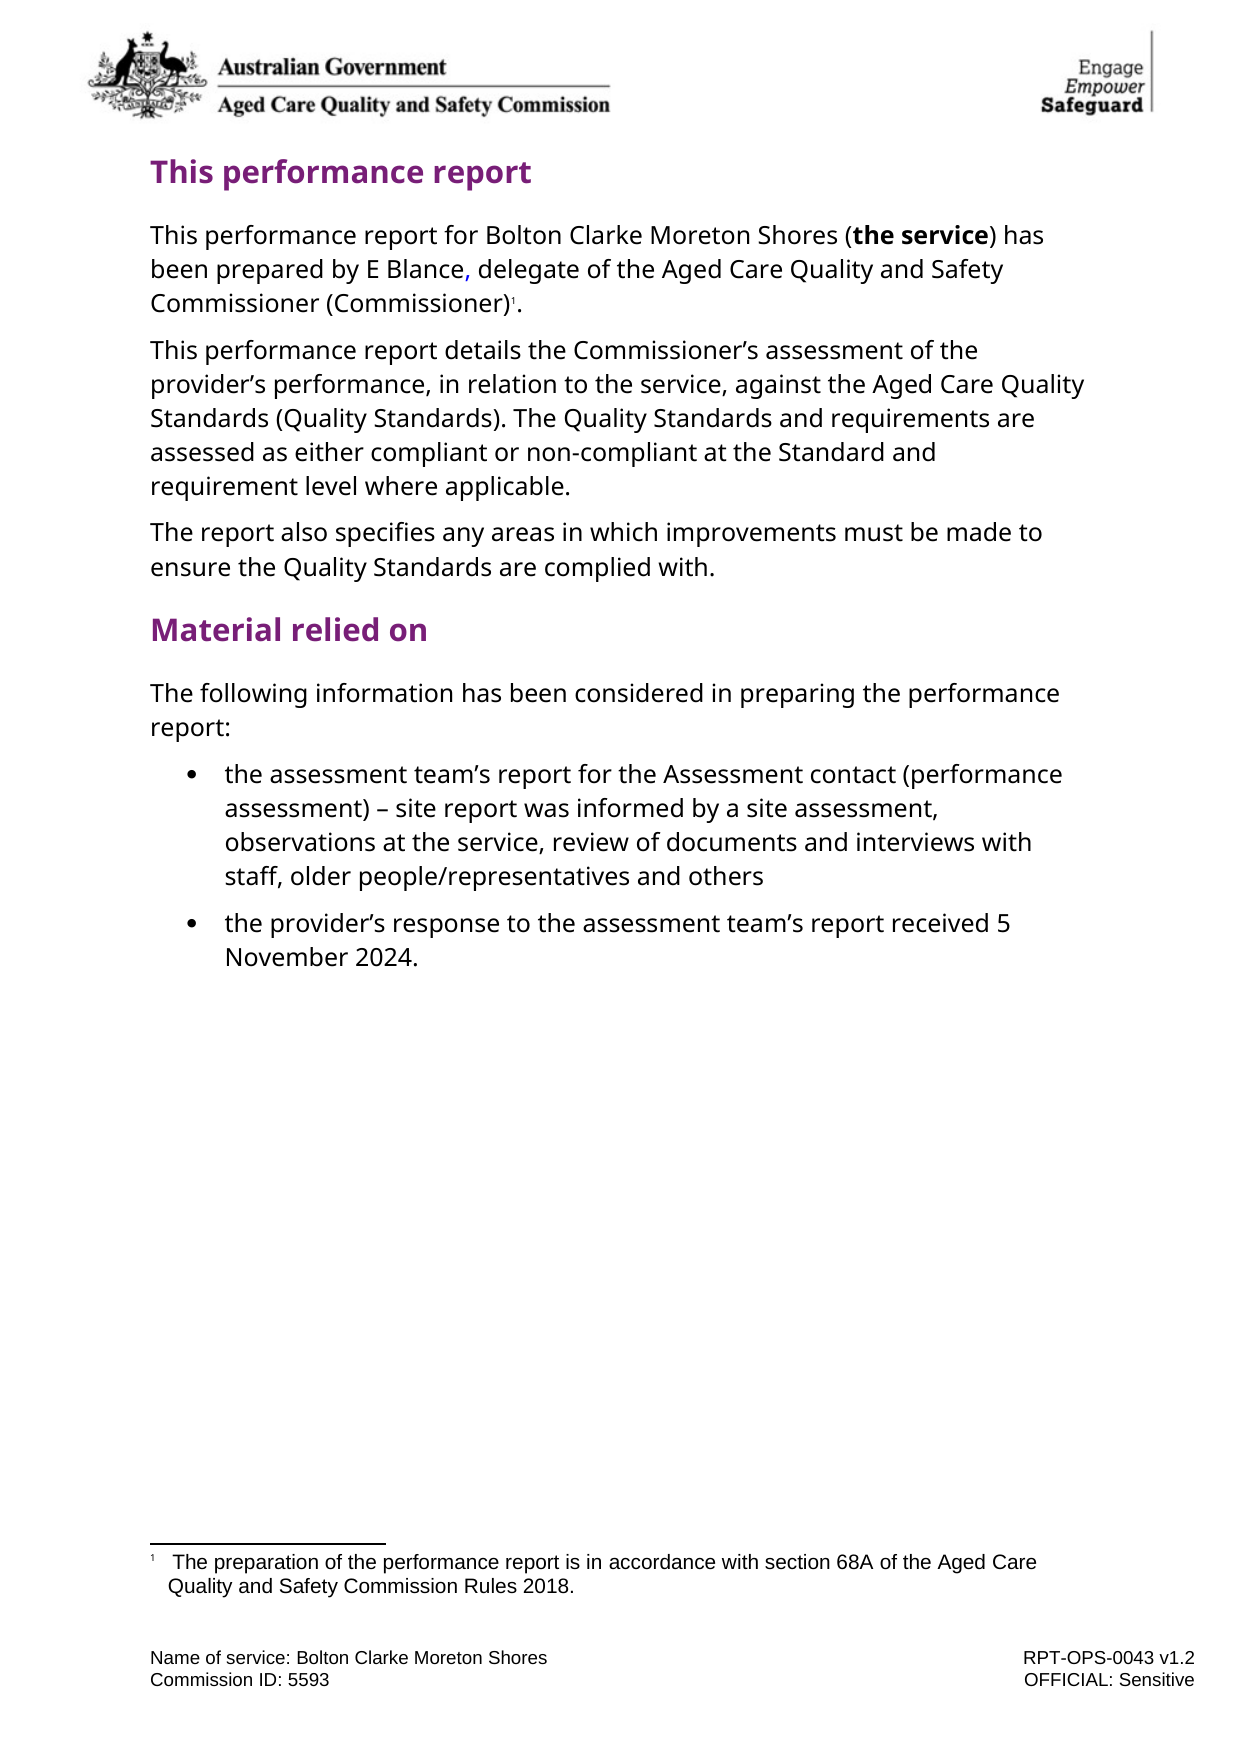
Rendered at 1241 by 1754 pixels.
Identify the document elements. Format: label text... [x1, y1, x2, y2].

text This performance report [150, 150, 1090, 193]
list the provider’s response to the assessment team’s report received 5 November 2024. [187, 905, 1090, 973]
text The following information has been considered in preparing the performance report: [150, 676, 1090, 744]
list the assessment team’s report for the Assessment contact (performance assessment) – site report was informed by a site assessment, observations at the service, review of documents and interviews with staff, older people/representatives and others [187, 756, 1090, 893]
subtitle Material relied on [150, 608, 1090, 651]
text This performance report for Bolton Clarke Moreton Shores (the service) has been prepared by E Blance, delegate of the Aged Care Quality and Safety Commissioner (Commissioner). [150, 218, 1090, 320]
text The report also specifies any areas in which improvements must be made to ensure the Quality Standards are complied with. [150, 515, 1090, 583]
text This performance report details the Commissioner’s assessment of the provider’s performance, in relation to the service, against the Aged Care Quality Standards (Quality Standards). The Quality Standards and requirements are assessed as either compliant or non-compliant at the Standard and requirement level where applicable. [150, 332, 1090, 503]
picture [0, 23, 1241, 131]
